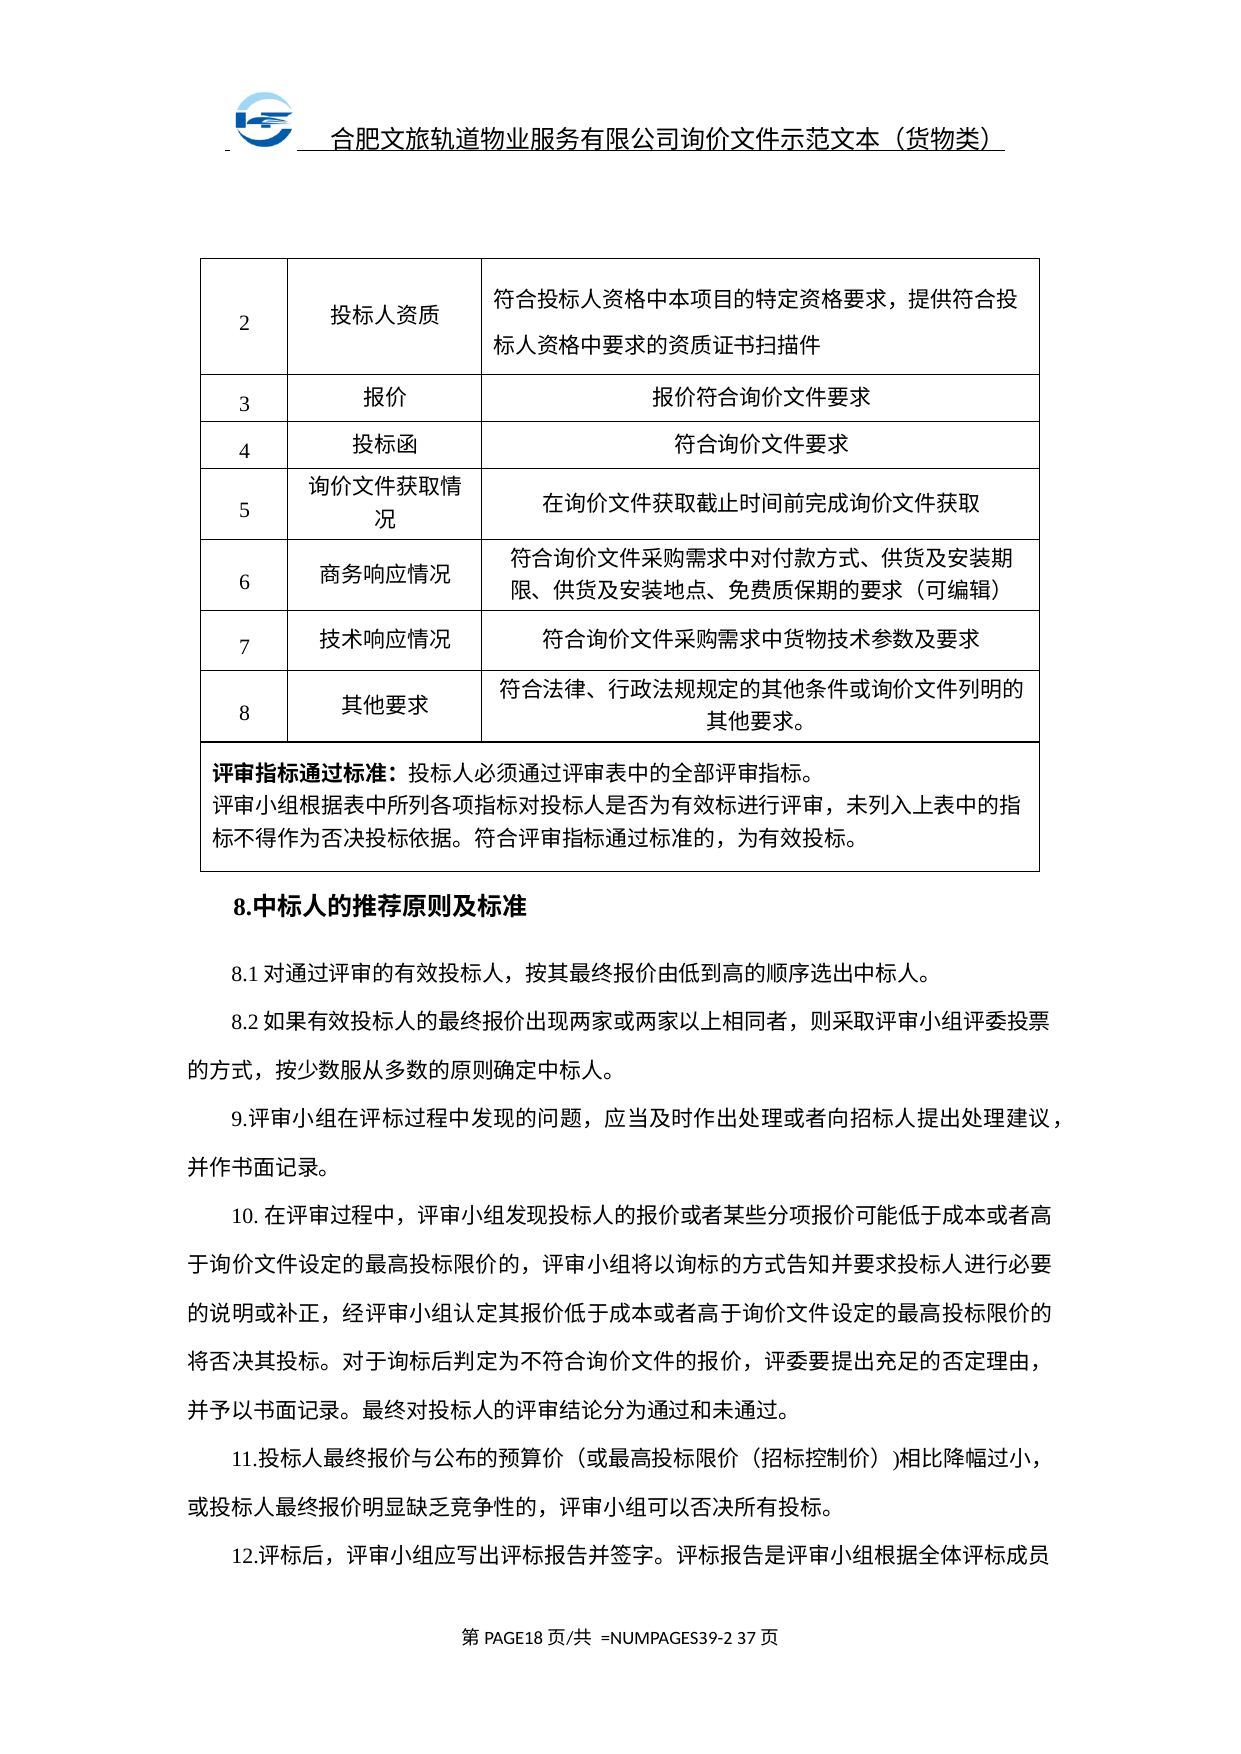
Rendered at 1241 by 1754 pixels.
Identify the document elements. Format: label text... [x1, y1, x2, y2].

table_cell 投标函 [288, 422, 481, 468]
text 10. 在评审过程中，评审小组发现投标人的报价或者某些分项报价可能低于成本或者高于询价文件设定的最高投标限价的，评审小组将以询标的方式告知并要求投标人进行必要的说明或补正，经评审小组认定其报价低于成本或者高于询价文件设定的最高投标限价的，将否决其投标。对于询标后判定为不符合询价文件的报价，评委要提出充足的否定理由，并予以书面记录。最终对投标人的评审结论分为通过和未通过。 [187, 1198, 1053, 1425]
table_cell 评审指标通过标准：投标人必须通过评审表中的全部评审指标。 评审小组根据表中所列各项指标对投标人是否为有效标进行评审，未列入上表中的指标不得作为否决投标依据。符合评审指标通过标准的，为有效投标。 [201, 743, 1039, 871]
table_cell 商务响应情况 [288, 540, 481, 610]
text 8.中标人的推荐原则及标准 [187, 872, 1053, 937]
text 8.2如果有效投标人的最终报价出现两家或两家以上相同者，则采取评审小组评委投票的方式，按少数服从多数的原则确定中标人。 [187, 1003, 1053, 1085]
table_cell 其他要求 [288, 671, 481, 741]
table_cell 技术响应情况 [288, 611, 481, 670]
table_cell 在询价文件获取截止时间前完成询价文件获取 [482, 469, 1039, 539]
text 8.1对通过评审的有效投标人，按其最终报价由低到高的顺序选出中标人。 [187, 955, 1053, 988]
table_cell 询价文件获取情况 [288, 469, 481, 539]
table_cell 符合询价文件采购需求中货物技术参数及要求 [482, 611, 1039, 670]
table_cell 3 [201, 375, 287, 421]
table_cell 2 [201, 259, 287, 374]
text 11.投标人最终报价与公布的预算价（或最高投标限价（招标控制价）)相比降幅过小，或投标人最终报价明显缺乏竞争性的，评审小组可以否决所有投标。 [187, 1441, 1053, 1522]
table_cell 5 [201, 469, 287, 539]
table_cell 报价符合询价文件要求 [482, 375, 1039, 421]
text 12.评标后，评审小组应写出评标报告并签字。评标报告是评审小组根据全体评标成员签字的原始评标记录和评标结果编写的报告，评审小组全体成员及监督员均须在评标报告上签字。评标报告应如实记录本次评标的主要过程，全面反映评标过程中的各种不同的意见，以及其他澄清、说明、补正事项。 [187, 1538, 1053, 1571]
table_cell 符合询价文件要求 [482, 422, 1039, 468]
table_cell 8 [201, 671, 287, 741]
table_cell 投标人资质 [288, 259, 481, 374]
table_cell 6 [201, 540, 287, 610]
table_cell 符合法律、行政法规规定的其他条件或询价文件列明的其他要求。 [482, 671, 1039, 741]
table_cell 7 [201, 611, 287, 670]
picture [229, 90, 298, 149]
table_cell 报价 [288, 375, 481, 421]
text 9.评审小组在评标过程中发现的问题，应当及时作出处理或者向招标人提出处理建议，并作书面记录。 [187, 1101, 1053, 1182]
table_cell 符合询价文件采购需求中对付款方式、供货及安装期限、供货及安装地点、免费质保期的要求（可编辑） [482, 540, 1039, 610]
table_cell 符合投标人资格中本项目的特定资格要求，提供符合投标人资格中要求的资质证书扫描件 [482, 259, 1039, 374]
table_cell 4 [201, 422, 287, 468]
